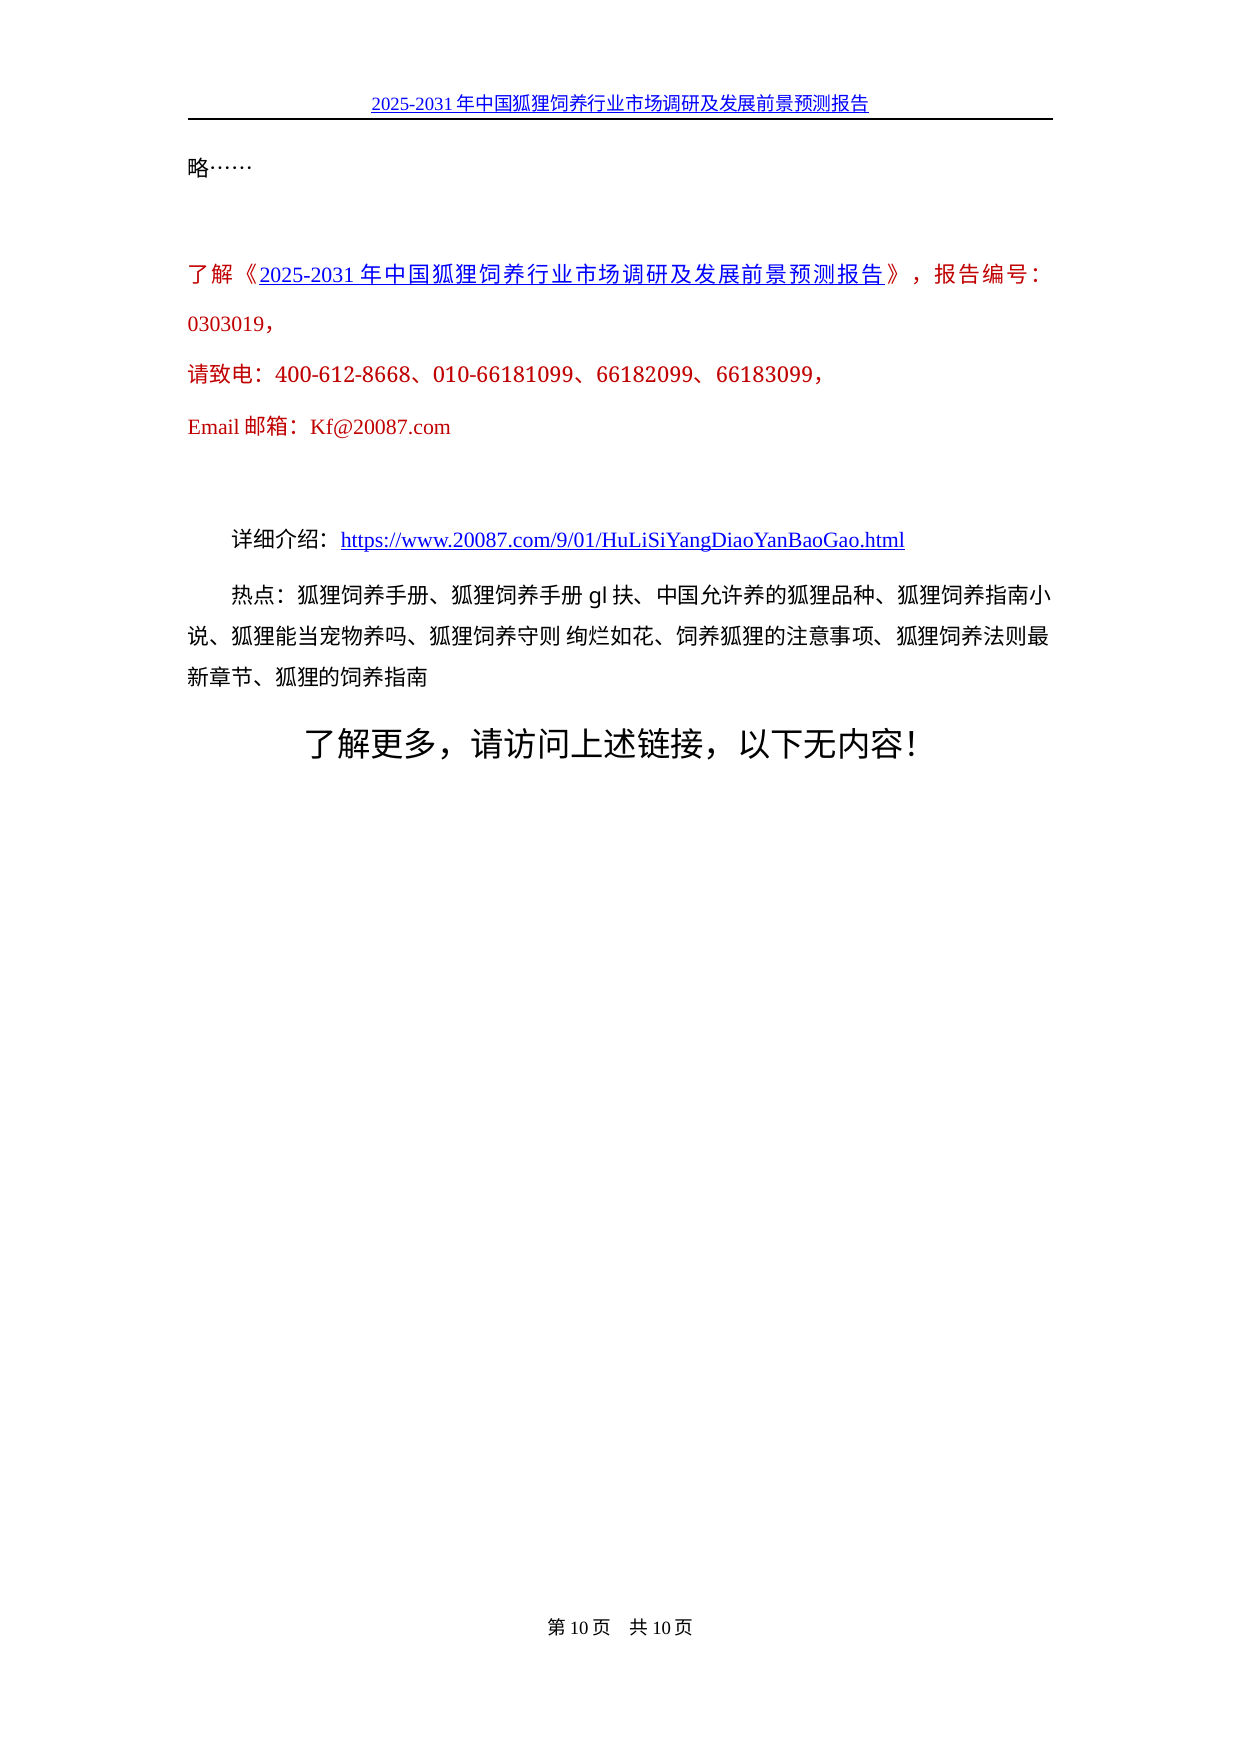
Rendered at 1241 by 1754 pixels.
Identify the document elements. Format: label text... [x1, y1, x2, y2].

text 了解《2025-2031年中国狐狸饲养行业市场调研及发展前景预测报告》，报告编号：0303019， [187, 257, 1053, 338]
text 请致电：400-612-8668、010-66181099、66182099、66183099， [187, 357, 1053, 389]
text 详细介绍：https://www.20087.com/9/01/HuLiSiYangDiaoYanBaoGao.html [187, 521, 1053, 554]
text Email邮箱：Kf@20087.com [187, 408, 1053, 441]
title 了解更多，请访问上述链接，以下无内容！ [187, 709, 1053, 774]
text 热点：狐狸饲养手册、狐狸饲养手册gl扶、中国允许养的狐狸品种、狐狸饲养指南小说、狐狸能当宠物养吗、狐狸饲养守则 绚烂如花、饲养狐狸的注意事项、狐狸饲养法则最新章节、狐狸的饲养指南 [187, 578, 1053, 692]
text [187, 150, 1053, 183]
